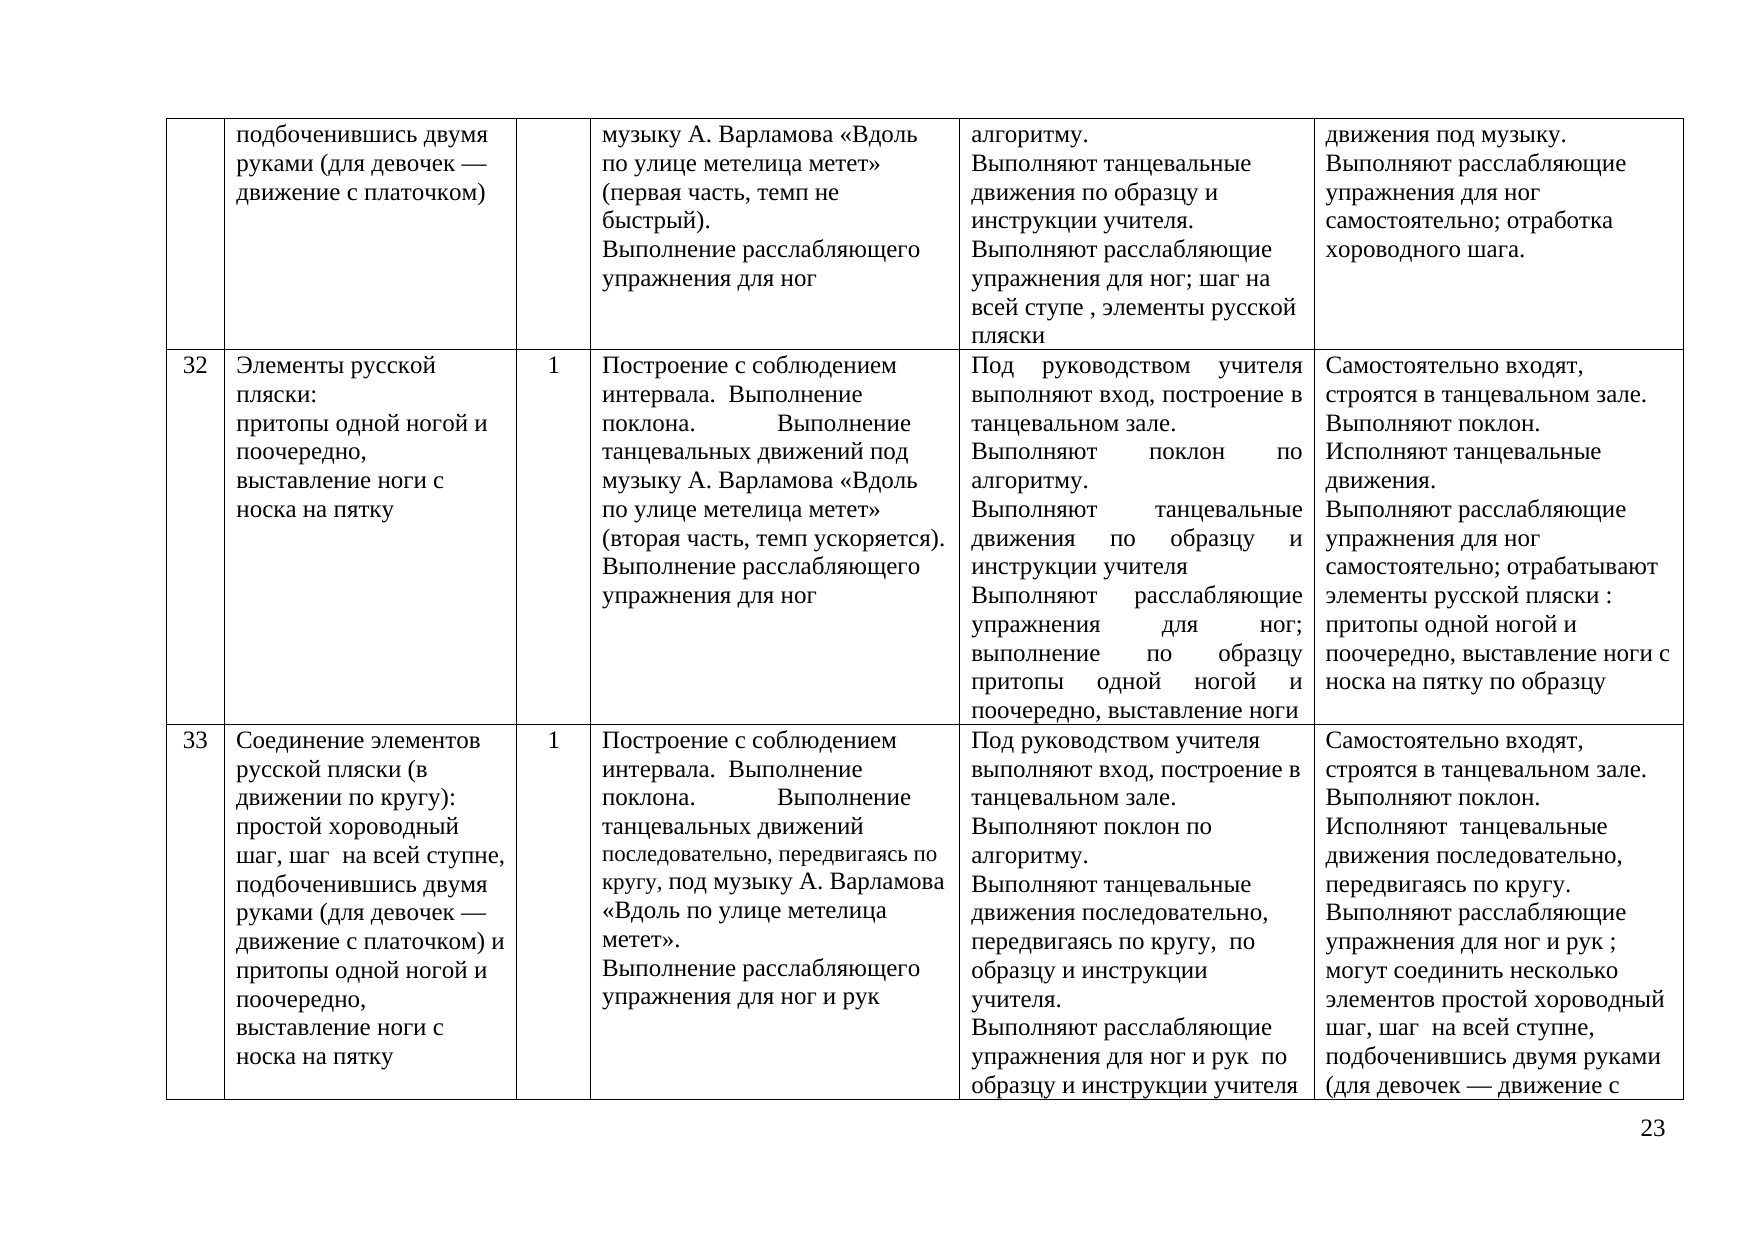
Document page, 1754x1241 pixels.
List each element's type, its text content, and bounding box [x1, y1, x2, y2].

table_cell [591, 725, 959, 1099]
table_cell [960, 725, 1314, 1099]
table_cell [1315, 725, 1683, 1099]
table_cell Самостоятельно входят, строятся в танцевальном зале. Выполняют поклон. Исполняют танцевальные движения. Выполняют расслабляющие упражнения для ног самостоятельно; отрабатывают элементы русской пляски : притопы одной ногой и поочередно, выставление ноги с носка на пятку по образцу [1315, 350, 1683, 724]
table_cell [225, 725, 516, 1099]
table_cell Под руководством учителя выполняют вход, построение в танцевальном зале. Выполняют поклон по алгоритму. Выполняют танцевальные движения по образцу и инструкции учителя Выполняют расслабляющие упражнения для ног; выполнение по образцу притопы одной ногой и поочередно, выставление ноги [960, 350, 1314, 724]
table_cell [591, 119, 959, 349]
table_cell 32 [167, 350, 224, 724]
table_cell 1 [517, 119, 590, 349]
table_cell Элементы русской пляски: притопы одной ногой и поочередно, выставление ноги с носка на пятку [225, 350, 516, 724]
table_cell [960, 119, 1314, 349]
table_cell 33 [167, 725, 224, 1099]
table_cell 31 [167, 119, 224, 349]
table_cell 1 [517, 350, 590, 724]
table_cell Построение с соблюдением интервала. Выполнение поклона. Выполнение танцевальных движений под музыку А. Варламова «Вдоль по улице метелица метет» (вторая часть, темп ускоряется). Выполнение расслабляющего упражнения для ног [591, 350, 959, 724]
table_cell 1 [517, 725, 590, 1099]
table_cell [1315, 119, 1683, 349]
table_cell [225, 119, 516, 349]
